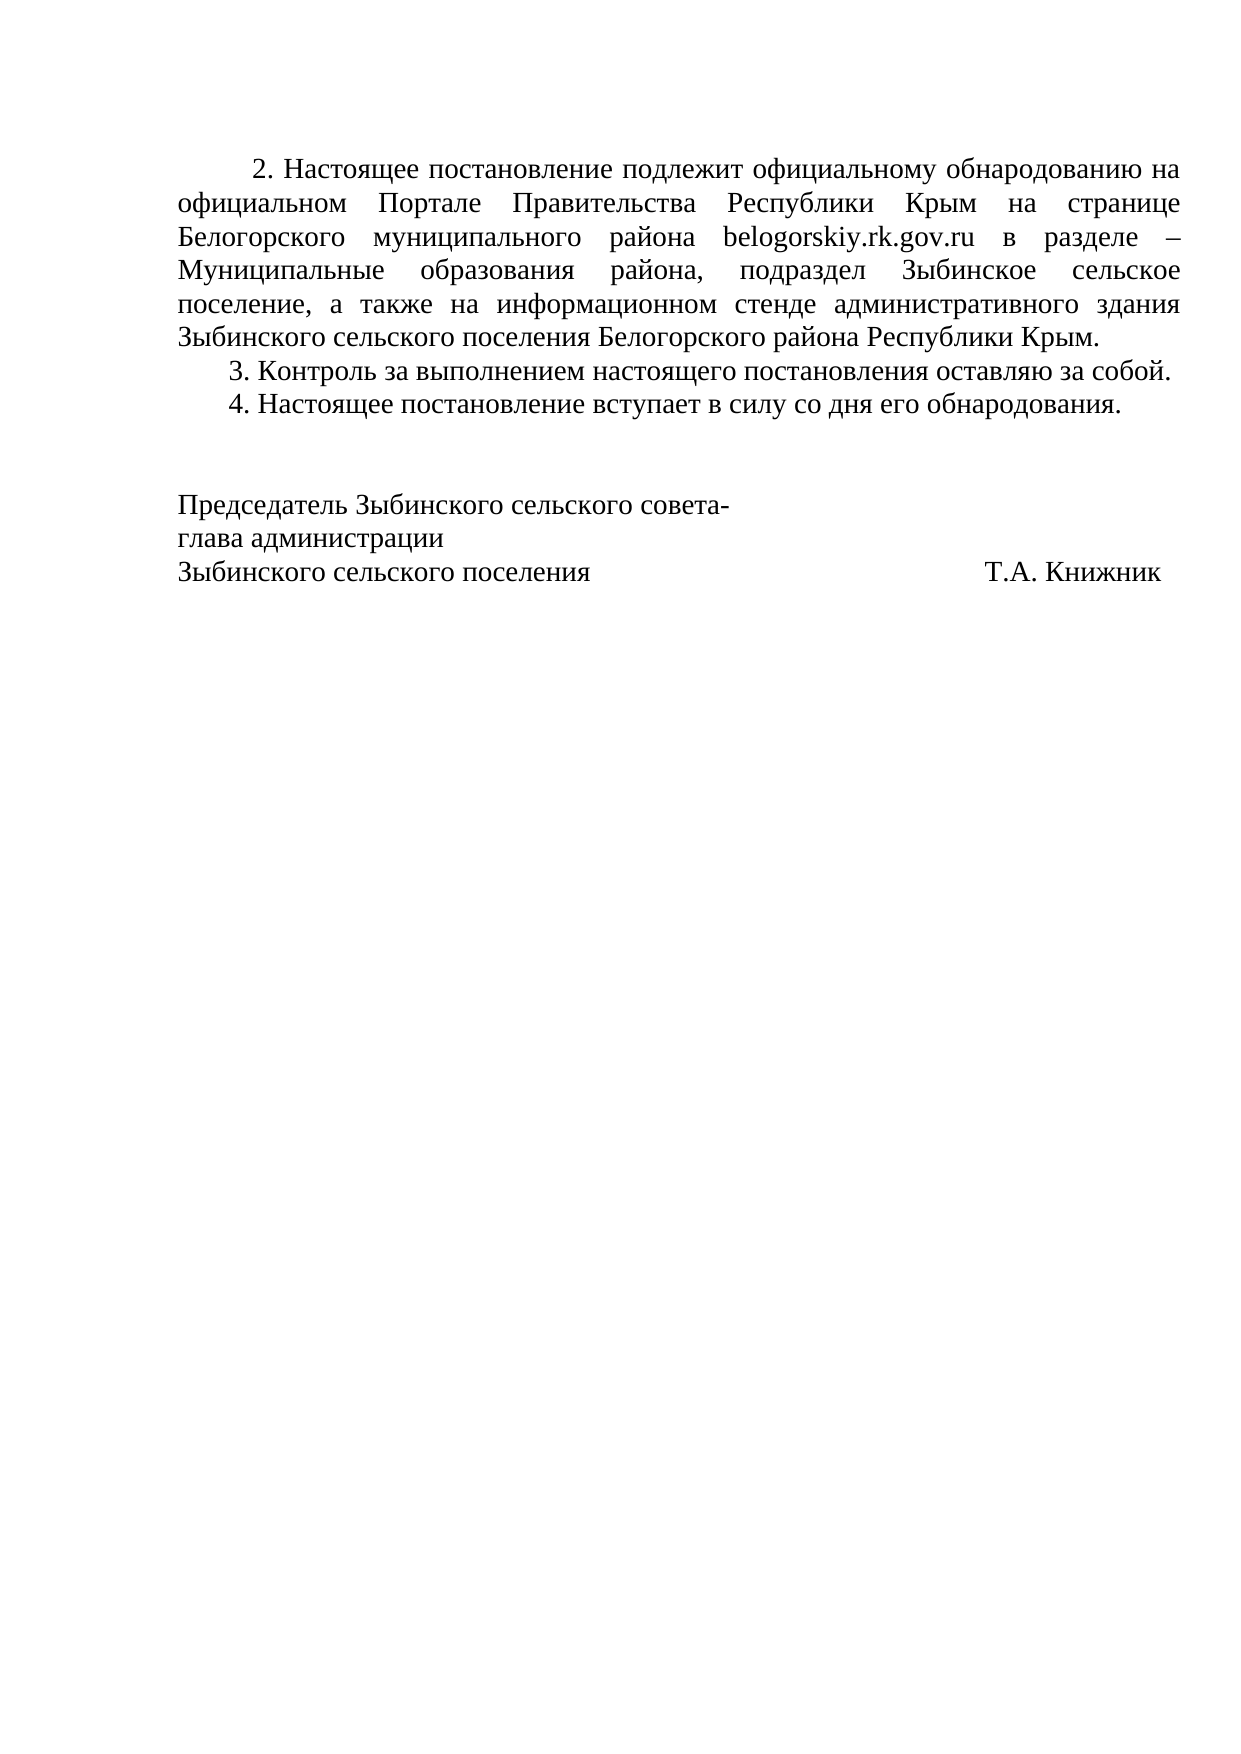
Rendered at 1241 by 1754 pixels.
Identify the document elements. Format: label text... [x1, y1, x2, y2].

text 2. Настоящее постановление подлежит официальному обнародованию на официальном Портале Правительства Республики Крым на странице Белогорского муниципального района belogorskiy.rk.gov.ru в разделе – Муниципальные образования района, подраздел Зыбинское сельское поселение, а также на информационном стенде административного здания Зыбинского сельского поселения Белогорского района Республики Крым. [177, 152, 1181, 353]
text Зыбинского сельского поселения Т.А. Книжник [177, 554, 1181, 588]
text глава администрации [177, 521, 1181, 554]
text 3. Контроль за выполнением настоящего постановления оставляю за собой. [177, 353, 1181, 386]
text 4. Настоящее постановление вступает в силу со дня его обнародования. [177, 386, 1181, 420]
text Председатель Зыбинского сельского совета- [177, 487, 1181, 521]
